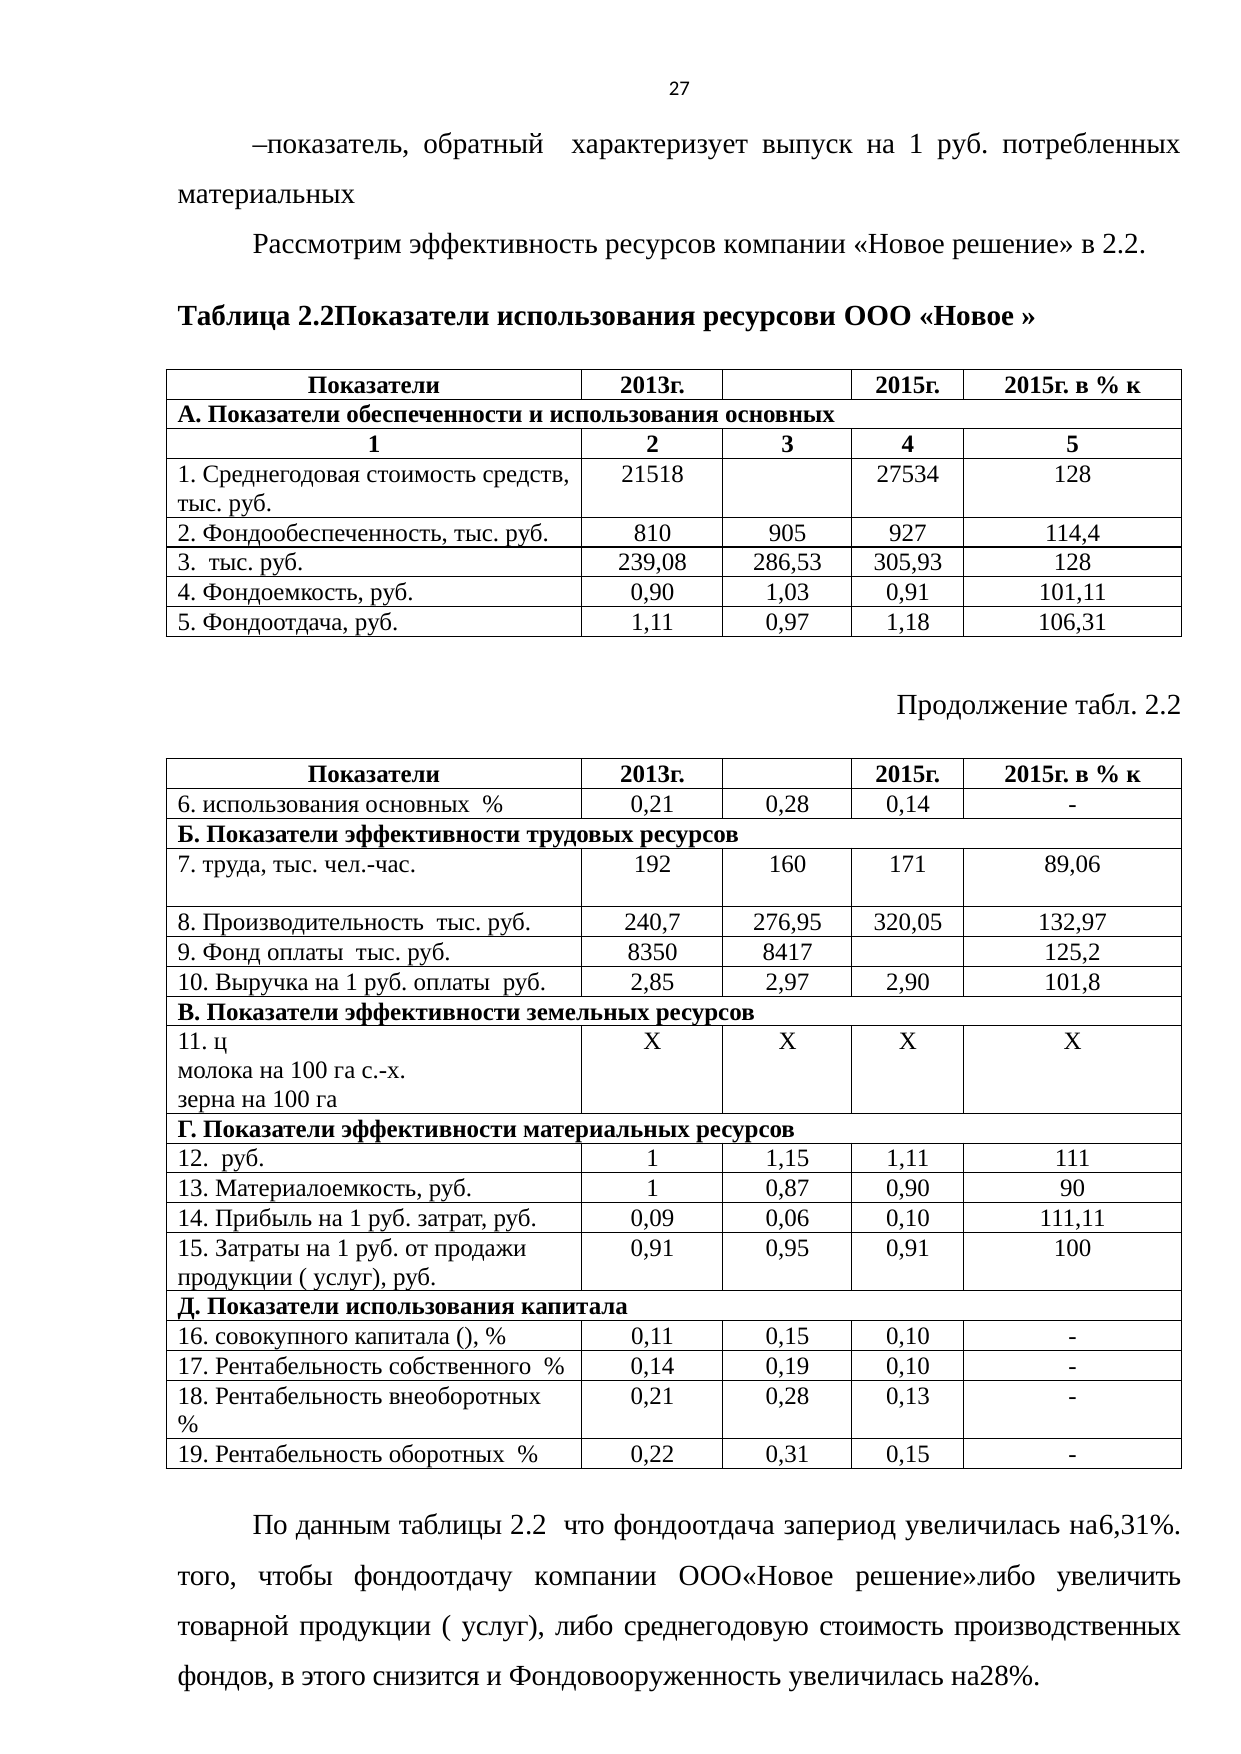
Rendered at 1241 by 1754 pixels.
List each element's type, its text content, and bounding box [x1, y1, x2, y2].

table_cell 90 [964, 1173, 1181, 1202]
table_header Показатели [167, 370, 581, 398]
table_cell 1,11 [582, 607, 722, 636]
table_cell 125,2 [964, 937, 1181, 966]
table_cell Х [964, 1026, 1181, 1113]
table_cell 192 [582, 849, 722, 906]
table_cell 2,97 [723, 967, 851, 996]
table_cell - [964, 1321, 1181, 1350]
table_cell 0,13 [852, 1381, 963, 1438]
table_cell 320,05 [852, 907, 963, 936]
table_cell - [964, 1351, 1181, 1380]
table_cell 0,31 [723, 1439, 851, 1468]
table_cell 2 [582, 429, 722, 458]
table_cell 132,97 [964, 907, 1181, 936]
table_cell 2. Фондообеспеченность, тыс. руб. [167, 518, 581, 546]
table_cell 3. тыс. руб. [167, 548, 581, 576]
table_cell 0,10 [852, 1351, 963, 1380]
text Таблица 2.2Показатели использования ресурсови ООО «Новое » [177, 298, 1181, 331]
table_cell 4 [852, 429, 963, 458]
table_cell 0,91 [852, 1233, 963, 1290]
table_cell 11. ц молока на 100 га с.-х. зерна на 100 га [167, 1026, 581, 1113]
table_cell 1,18 [852, 607, 963, 636]
table_cell - [964, 1381, 1181, 1438]
table_cell 6. использования основных % [167, 789, 581, 818]
table_cell 106,31 [964, 607, 1181, 636]
table_cell 27534 [852, 459, 963, 517]
table_cell 111,11 [964, 1203, 1181, 1232]
table_cell 13. Материалоемкость, руб. [167, 1173, 581, 1202]
table_cell 1 [582, 1173, 722, 1202]
table_cell 0,95 [723, 1233, 851, 1290]
table_cell 239,08 [582, 548, 722, 576]
table_cell 1,11 [852, 1144, 963, 1172]
text Рассмотрим эффективность ресурсов компании «Новое решение» в 2.2. [177, 226, 1181, 260]
table_cell 0,21 [582, 789, 722, 818]
table_cell 101,11 [964, 577, 1181, 606]
table_cell 0,11 [582, 1321, 722, 1350]
table_header 2015г. в % к [964, 370, 1181, 398]
table_cell 14. Прибыль на 1 руб. затрат, руб. [167, 1203, 581, 1232]
table_cell 0,19 [723, 1351, 851, 1380]
table_cell 114,4 [964, 518, 1181, 546]
table_cell 0,97 [723, 607, 851, 636]
table_cell 0,91 [852, 577, 963, 606]
table_cell 5. Фондоотдача, руб. [167, 607, 581, 636]
table_cell 0,06 [723, 1203, 851, 1232]
table_cell 1. Среднегодовая стоимость средств, тыс. руб. [167, 459, 581, 517]
table_cell 305,93 [852, 548, 963, 576]
table_cell А. Показатели обеспеченности и использования основных [167, 400, 1181, 428]
table_header 2015г. [852, 759, 963, 788]
table_cell 7. труда, тыс. чел.-час. [167, 849, 581, 906]
table_cell 89,06 [964, 849, 1181, 906]
table_cell 8417 [723, 937, 851, 966]
table_cell 240,7 [582, 907, 722, 936]
table_cell 17. Рентабельность собственного % [167, 1351, 581, 1380]
table_cell 128 [964, 459, 1181, 517]
table_cell 0,15 [723, 1321, 851, 1350]
table_cell 128 [964, 548, 1181, 576]
table_cell 8350 [582, 937, 722, 966]
table_cell [723, 459, 851, 517]
table_cell В. Показатели эффективности земельных ресурсов [167, 997, 1181, 1025]
table_cell 10. Выручка на 1 руб. оплаты руб. [167, 967, 581, 996]
table_cell Х [723, 1026, 851, 1113]
table_cell 100 [964, 1233, 1181, 1290]
table_cell 5 [964, 429, 1181, 458]
table_cell 8. Производительность тыс. руб. [167, 907, 581, 936]
table_cell 0,21 [582, 1381, 722, 1438]
table_cell 9. Фонд оплаты тыс. руб. [167, 937, 581, 966]
table_header 2015г. [852, 370, 963, 398]
table_cell 905 [723, 518, 851, 546]
table_cell 286,53 [723, 548, 851, 576]
table_cell 0,28 [723, 1381, 851, 1438]
table_cell Г. Показатели эффективности материальных ресурсов [167, 1114, 1181, 1142]
table_cell 4. Фондоемкость, руб. [167, 577, 581, 606]
table_cell Б. Показатели эффективности трудовых ресурсов [167, 819, 1181, 848]
table_cell [852, 937, 963, 966]
table_cell Д. Показатели использования капитала [167, 1291, 1181, 1320]
table_cell 21518 [582, 459, 722, 517]
table_cell 0,14 [852, 789, 963, 818]
table_cell 0,90 [582, 577, 722, 606]
table_cell 276,95 [723, 907, 851, 936]
text По данным таблицы 2.2 что фондоотдача запериод увеличилась на6,31%. того, чтобы фондоотдачу компании ООО«Новое решение»либо увеличить товарной продукции ( услуг), либо среднегодовую стоимость производственных фондов, в этого снизится и Фондовооруженность увеличилась на28%. [177, 1507, 1181, 1692]
table_cell 1,15 [723, 1144, 851, 1172]
table_cell 0,28 [723, 789, 851, 818]
table_cell 2,90 [852, 967, 963, 996]
table_cell 12. руб. [167, 1144, 581, 1172]
table_cell 0,90 [852, 1173, 963, 1202]
table_cell 0,10 [852, 1203, 963, 1232]
table_cell 19. Рентабельность оборотных % [167, 1439, 581, 1468]
table_cell 0,14 [582, 1351, 722, 1380]
table_cell Х [852, 1026, 963, 1113]
table_cell 18. Рентабельность внеоборотных % [167, 1381, 581, 1438]
table_cell - [964, 1439, 1181, 1468]
table_cell 160 [723, 849, 851, 906]
table_header Показатели [167, 759, 581, 788]
text –показатель, обратный характеризует выпуск на 1 руб. потребленных материальных [177, 126, 1181, 210]
table_header 2015г. в % к [964, 759, 1181, 788]
table_cell 16. совокупного капитала (), % [167, 1321, 581, 1350]
table_cell 3 [723, 429, 851, 458]
table_cell Х [582, 1026, 722, 1113]
text Продолжение табл. 2.2 [177, 687, 1181, 721]
table_cell 171 [852, 849, 963, 906]
table_cell 111 [964, 1144, 1181, 1172]
table_cell 0,10 [852, 1321, 963, 1350]
table_cell 101,8 [964, 967, 1181, 996]
table_cell 1 [167, 429, 581, 458]
table_cell 15. Затраты на 1 руб. от продажи продукции ( услуг), руб. [167, 1233, 581, 1290]
table_cell - [964, 789, 1181, 818]
table_cell 0,91 [582, 1233, 722, 1290]
table_header [723, 759, 851, 788]
table_cell 810 [582, 518, 722, 546]
table_cell 0,15 [852, 1439, 963, 1468]
table_cell 0,87 [723, 1173, 851, 1202]
table_header 2013г. [582, 759, 722, 788]
table_cell 2,85 [582, 967, 722, 996]
table_header 2013г. [582, 370, 722, 398]
table_cell 1,03 [723, 577, 851, 606]
table_cell 0,09 [582, 1203, 722, 1232]
table_cell 1 [582, 1144, 722, 1172]
table_header [723, 370, 851, 398]
table_cell 927 [852, 518, 963, 546]
table_cell 0,22 [582, 1439, 722, 1468]
